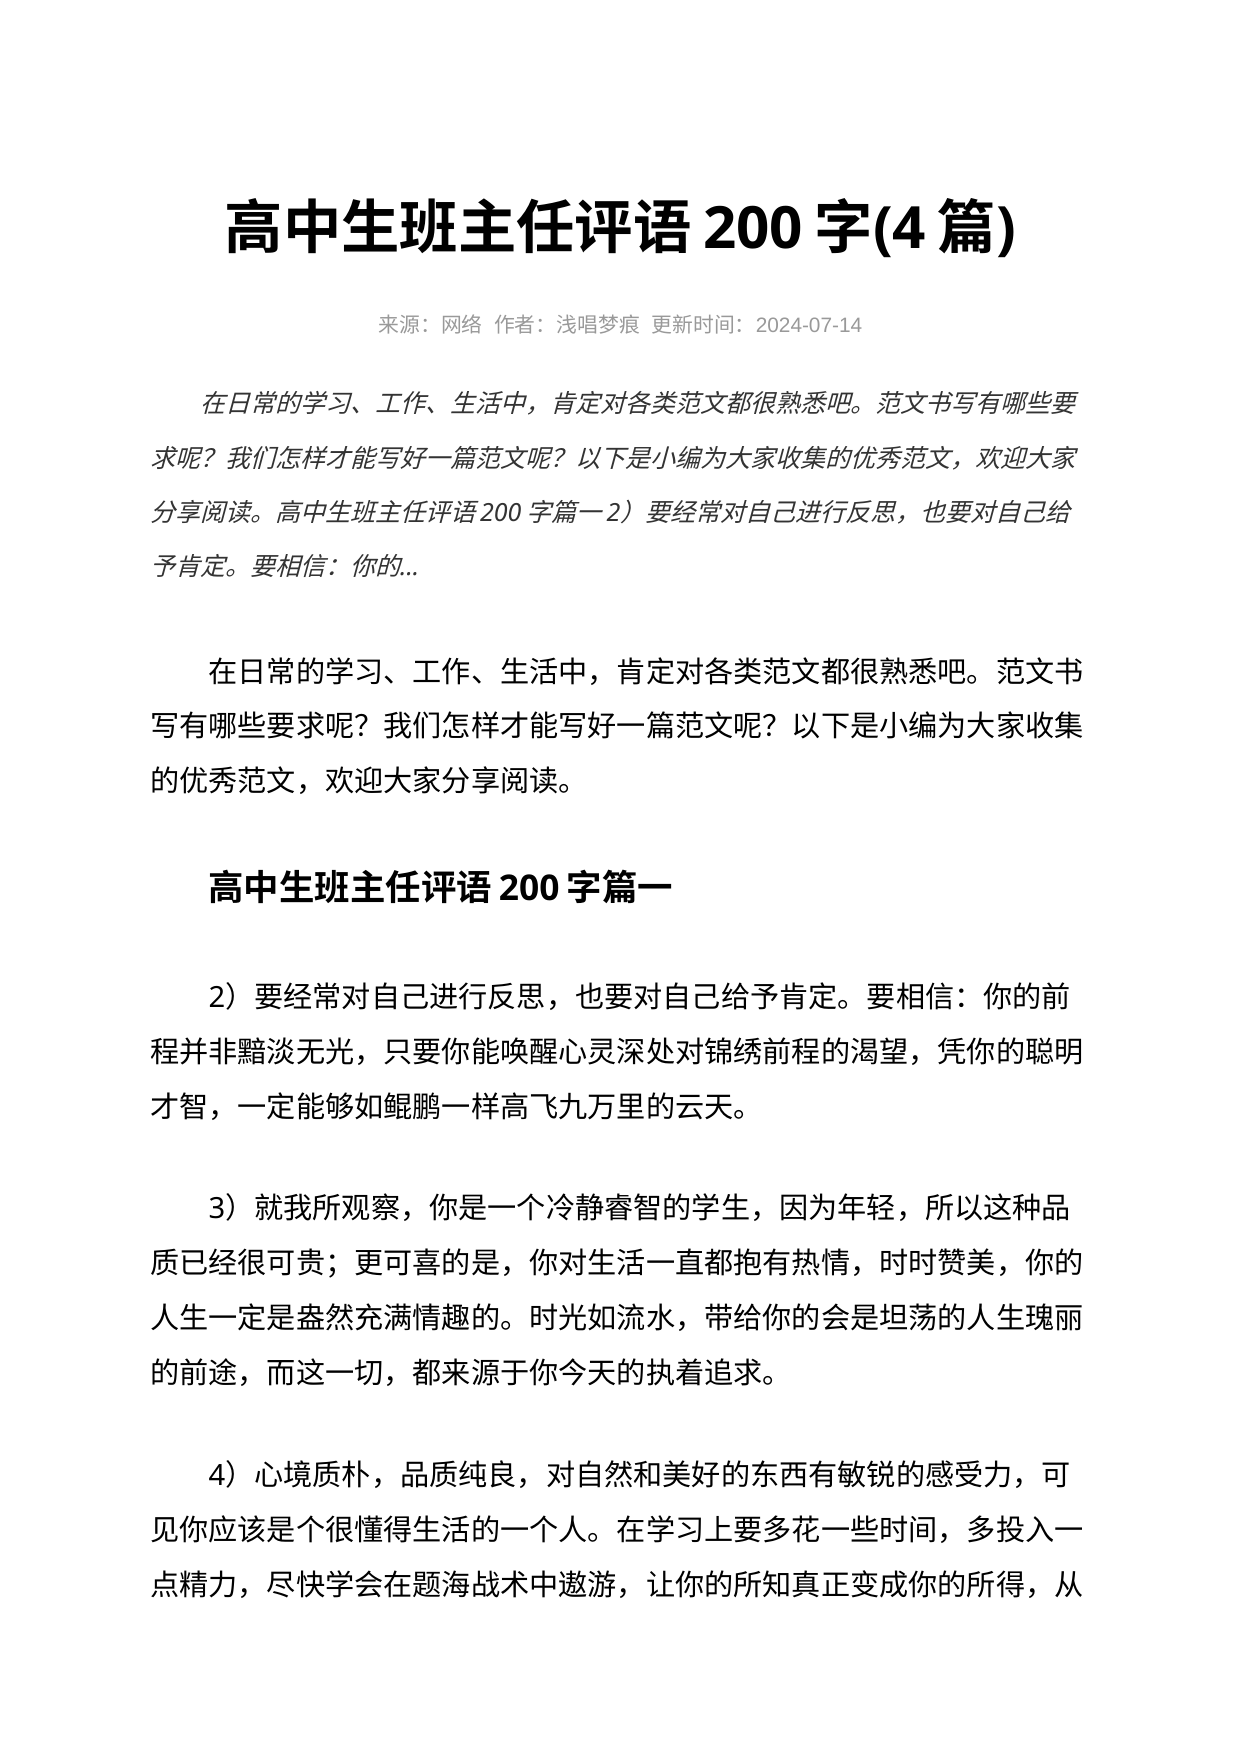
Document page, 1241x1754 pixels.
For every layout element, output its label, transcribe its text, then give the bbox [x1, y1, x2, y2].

text 在日常的学习、工作、生活中，肯定对各类范文都很熟悉吧。范文书写有哪些要求呢？我们怎样才能写好一篇范文呢？以下是小编为大家收集的优秀范文，欢迎大家分享阅读。 [150, 648, 1090, 800]
text 在日常的学习、工作、生活中，肯定对各类范文都很熟悉吧。范文书写有哪些要求呢？我们怎样才能写好一篇范文呢？以下是小编为大家收集的优秀范文，欢迎大家分享阅读。高中生班主任评语200字篇一2）要经常对自己进行反思，也要对自己给予肯定。要相信：你的... [150, 384, 1090, 583]
text 3）就我所观察，你是一个冷静睿智的学生，因为年轻，所以这种品质已经很可贵；更可喜的是，你对生活一直都抱有热情，时时赞美，你的人生一定是盎然充满情趣的。时光如流水，带给你的会是坦荡的人生瑰丽的前途，而这一切，都来源于你今天的执着追求。 [150, 1185, 1090, 1392]
text 2）要经常对自己进行反思，也要对自己给予肯定。要相信：你的前程并非黯淡无光，只要你能唤醒心灵深处对锦绣前程的渴望，凭你的聪明才智，一定能够如鲲鹏一样高飞九万里的云天。 [150, 973, 1090, 1125]
text 来源：网络 作者：浅唱梦痕 更新时间：2024-07-14 [150, 313, 1090, 337]
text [150, 1451, 1090, 1604]
text 高中生班主任评语200字篇一 [150, 860, 1090, 911]
subtitle 高中生班主任评语200字(4篇) [150, 181, 1090, 266]
